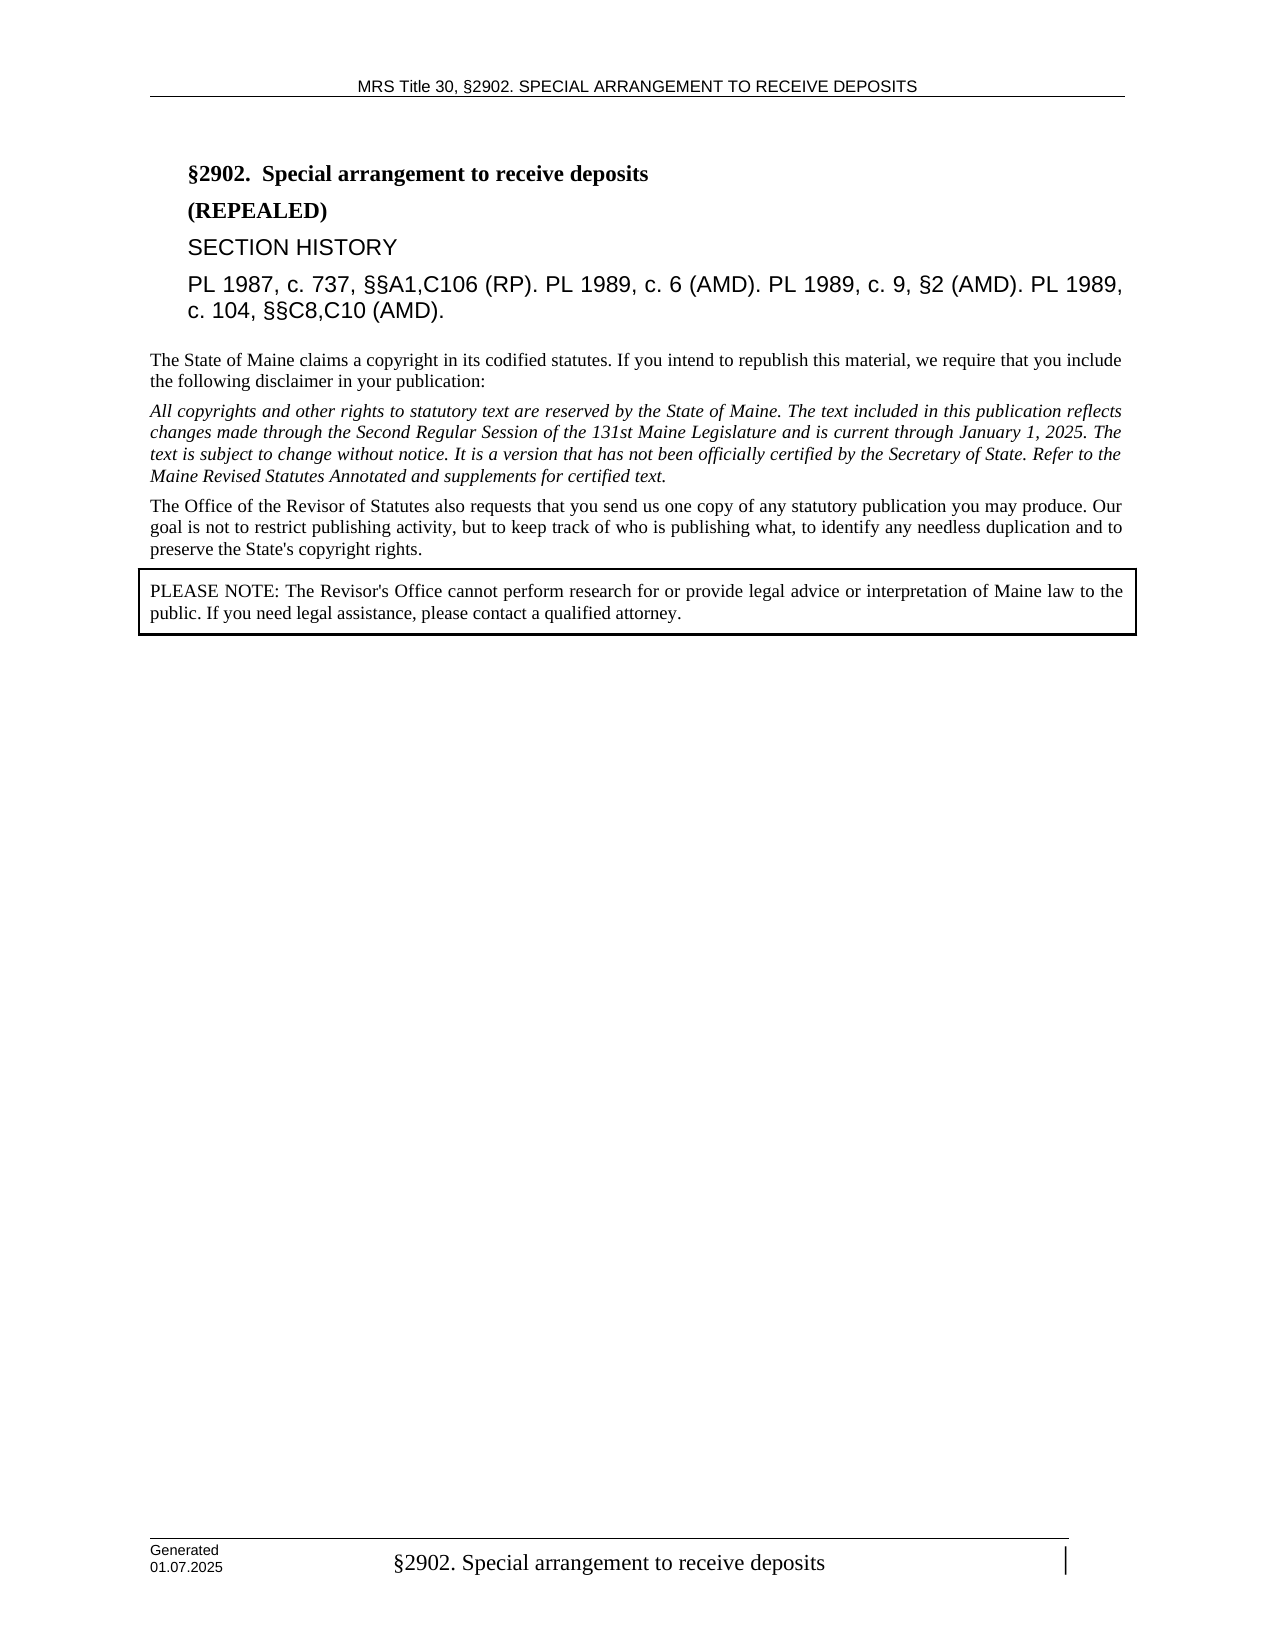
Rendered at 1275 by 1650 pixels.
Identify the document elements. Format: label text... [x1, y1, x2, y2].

text (REPEALED) [187, 197, 1125, 223]
text All copyrights and other rights to statutory text are reserved by the State of Maine. The text included in this publication reflects changes made through the Second Regular Session of the 131st Maine Legislature and is current through January 1, 2025 . The text is subject to change without notice. It is a version that has not been officially certified by the Secretary of State. Refer to the Maine Revised Statutes Annotated and supplements for certified text. [150, 400, 1125, 486]
text PL 1987, c. 737, §§A1,C106 (RP). PL 1989, c. 6 (AMD). PL 1989, c. 9, §2 (AMD). PL 1989, c. 104, §§C8,C10 (AMD). [187, 271, 1125, 323]
text The State of Maine claims a copyright in its codified statutes. If you intend to republish this material, we require that you include the following disclaimer in your publication: [150, 348, 1125, 392]
text The Office of the Revisor of Statutes also requests that you send us one copy of any statutory publication you may produce. Our goal is not to restrict publishing activity, but to keep track of who is publishing what, to identify any needless duplication and to preserve the State's copyright rights. [150, 494, 1125, 559]
text PLEASE NOTE: The Revisor's Office cannot perform research for or provide legal advice or interpretation of Maine law to the public. If you need legal assistance, please contact a qualified attorney. [140, 570, 1135, 633]
text SECTION HISTORY [187, 234, 1125, 260]
text §2902. Special arrangement to receive deposits [187, 160, 1125, 187]
